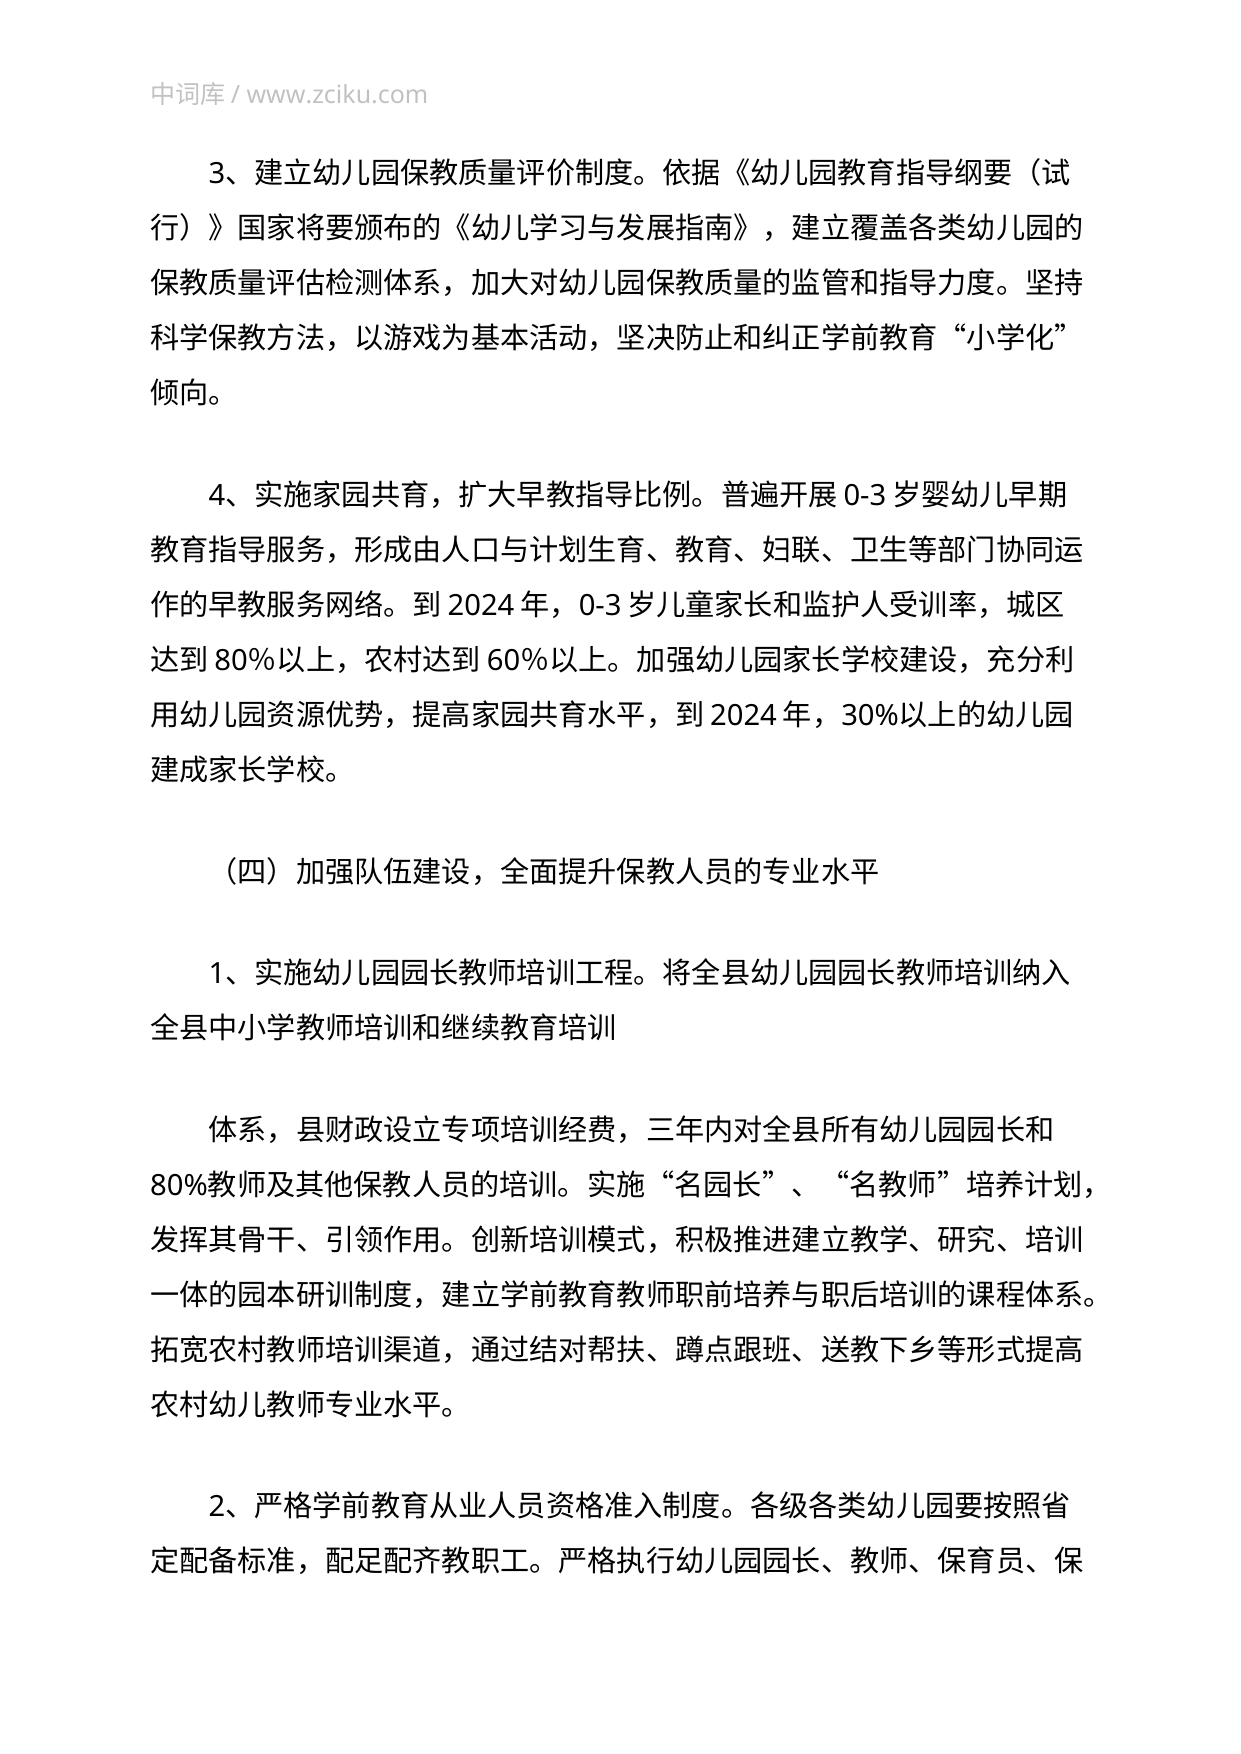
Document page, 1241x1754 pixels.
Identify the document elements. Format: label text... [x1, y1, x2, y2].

text 1、实施幼儿园园长教师培训工程。将全县幼儿园园长教师培训纳入全县中小学教师培训和继续教育培训 [150, 950, 1090, 1047]
text 4、实施家园共育，扩大早教指导比例。普遍开展0-3岁婴幼儿早期教育指导服务，形成由人口与计划生育、教育、妇联、卫生等部门协同运作的早教服务网络。到2024年，0-3岁儿童家长和监护人受训率，城区达到80％以上，农村达到60％以上。加强幼儿园家长学校建设，充分利用幼儿园资源优势，提高家园共育水平，到2024年，30%以上的幼儿园建成家长学校。 [150, 471, 1090, 789]
text 3、建立幼儿园保教质量评价制度。依据《幼儿园教育指导纲要（试行）》国家将要颁布的《幼儿学习与发展指南》，建立覆盖各类幼儿园的保教质量评估检测体系，加大对幼儿园保教质量的监管和指导力度。坚持科学保教方法，以游戏为基本活动，坚决防止和纠正学前教育“小学化”倾向。 [150, 150, 1090, 412]
text 体系，县财政设立专项培训经费，三年内对全县所有幼儿园园长和80%教师及其他保教人员的培训。实施“名园长”、“名教师”培养计划，发挥其骨干、引领作用。创新培训模式，积极推进建立教学、研究、培训一体的园本研训制度，建立学前教育教师职前培养与职后培训的课程体系。拓宽农村教师培训渠道，通过结对帮扶、蹲点跟班、送教下乡等形式提高农村幼儿教师专业水平。 [150, 1107, 1090, 1423]
text （四）加强队伍建设，全面提升保教人员的专业水平 [150, 848, 1090, 890]
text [150, 1483, 1090, 1580]
